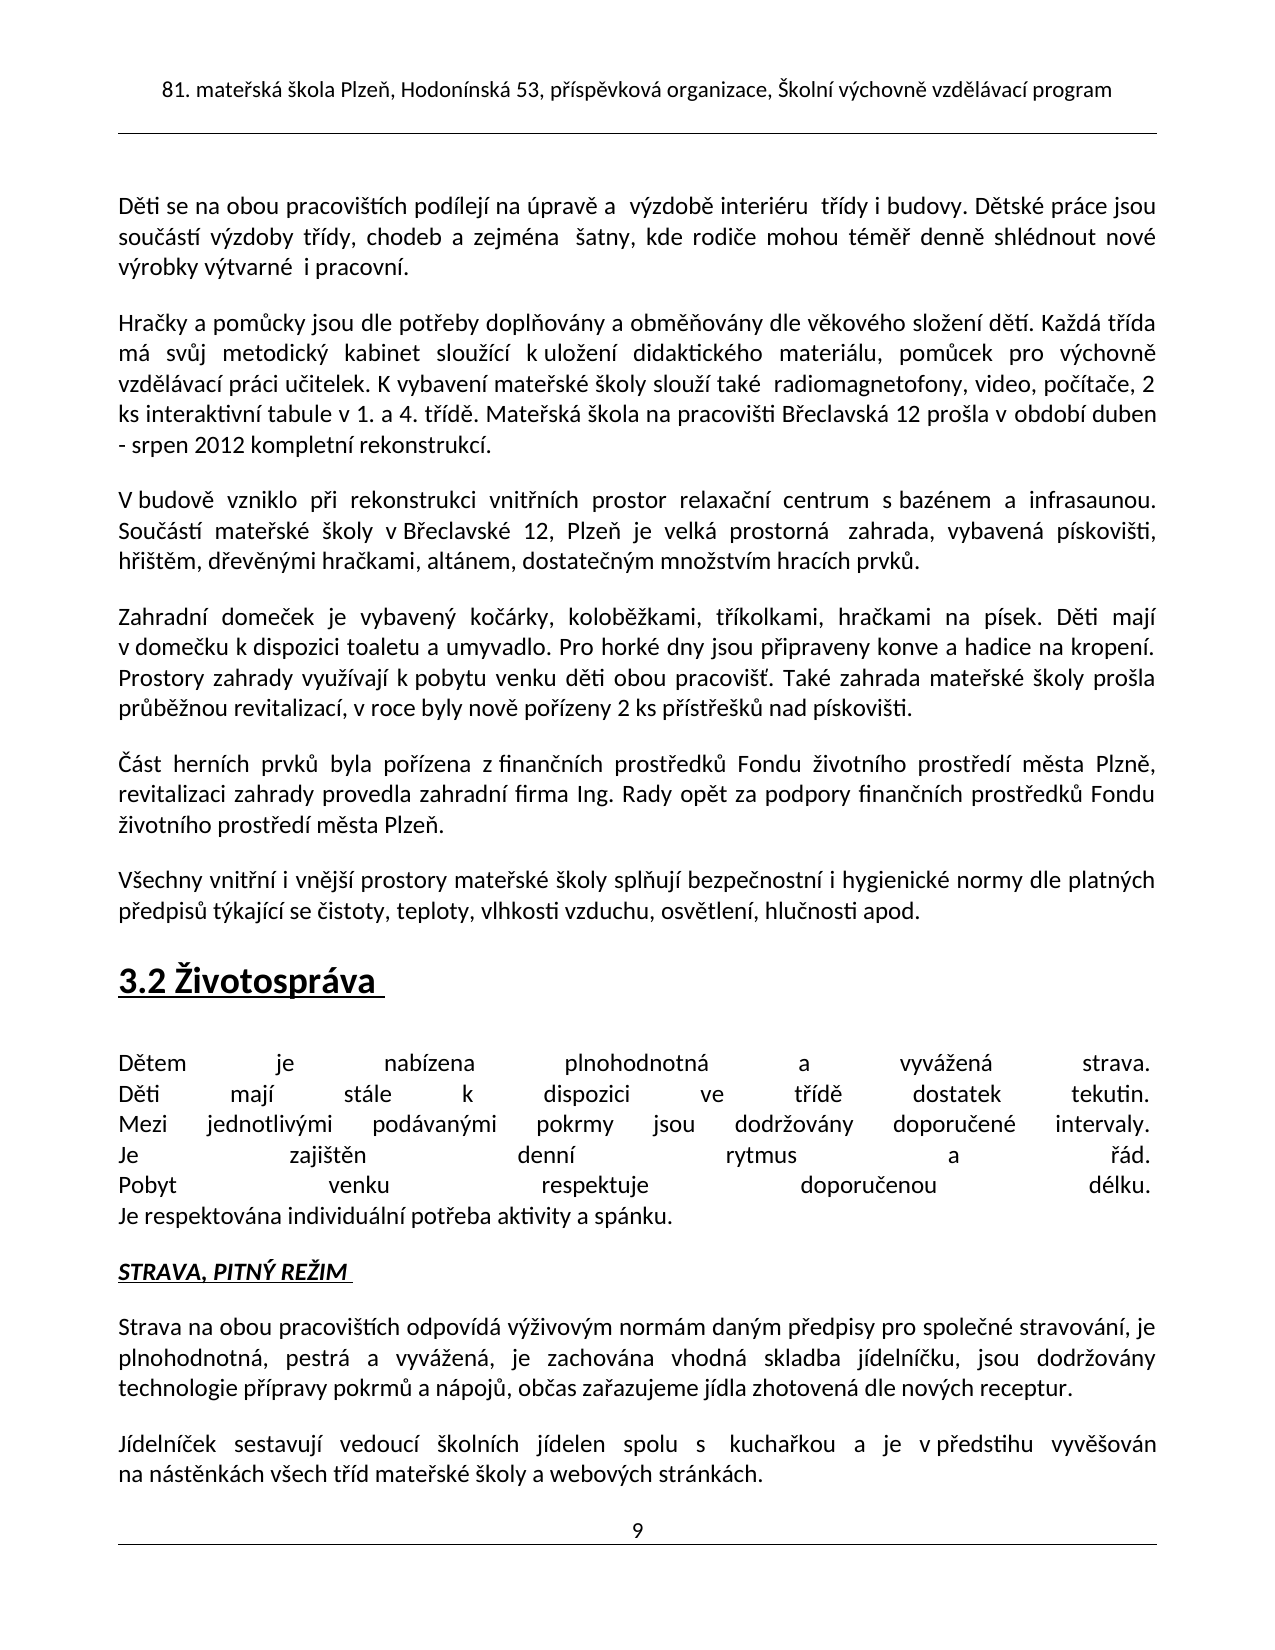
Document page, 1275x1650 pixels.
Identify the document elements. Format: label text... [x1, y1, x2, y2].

text Část herních prvků byla pořízena z finančních prostředků Fondu životního prostředí města Plzně, revitalizaci zahrady provedla zahradní firma Ing. Rady opět za podpory finančních prostředků Fondu životního prostředí města Plzeň. [118, 748, 1157, 839]
text Zahradní domeček je vybavený kočárky, koloběžkami, tříkolkami, hračkami na písek. Děti mají v domečku k dispozici toaletu a umyvadlo. Pro horké dny jsou připraveny konve a hadice na kropení. Prostory zahrady využívají k pobytu venku děti obou pracovišť. Také zahrada mateřské školy prošla průběžnou revitalizací, v roce byly nově pořízeny 2 ks přístřešků nad pískovišti. [118, 601, 1157, 723]
text Jídelníček sestavují vedoucí školních jídelen spolu s kuchařkou a je v předstihu vyvěšován na nástěnkách všech tříd mateřské školy a webových stránkách. [118, 1428, 1157, 1489]
text Hračky a pomůcky jsou dle potřeby doplňovány a obměňovány dle věkového složení dětí. Každá třída má svůj metodický kabinet sloužící k uložení didaktického materiálu, pomůcek pro výchovně vzdělávací práci učitelek. K vybavení mateřské školy slouží také radiomagnetofony, video, počítače, 2 ks interaktivní tabule v 1. a 4. třídě. Mateřská škola na pracovišti Břeclavská 12 prošla v období duben - srpen 2012 kompletní rekonstrukcí. [118, 307, 1157, 459]
subtitle 3.2 Životospráva [118, 957, 1157, 1003]
text Dětem je nabízena plnohodnotná a vyvážená strava. Děti mají stále k dispozici ve třídě dostatek tekutin. Mezi jednotlivými podávanými pokrmy jsou dodržovány doporučené intervaly. Je zajištěn denní rytmus a řád. Pobyt venku respektuje doporučenou délku. Je respektována individuální potřeba aktivity a spánku. [118, 1047, 1157, 1231]
text Děti se na obou pracovištích podílejí na úpravě a výzdobě interiéru třídy i budovy. Dětské práce jsou součástí výzdoby třídy, chodeb a zejména šatny, kde rodiče mohou téměř denně shlédnout nové výrobky výtvarné i pracovní. [118, 190, 1157, 282]
text Strava na obou pracovištích odpovídá výživovým normám daným předpisy pro společné stravování, je plnohodnotná, pestrá a vyvážená, je zachována vhodná skladba jídelníčku, jsou dodržovány technologie přípravy pokrmů a nápojů, občas zařazujeme jídla zhotovená dle nových receptur. [118, 1311, 1157, 1403]
text Všechny vnitřní i vnější prostory mateřské školy splňují bezpečnostní i hygienické normy dle platných předpisů týkající se čistoty, teploty, vlhkosti vzduchu, osvětlení, hlučnosti apod. [118, 864, 1157, 926]
text V budově vzniklo při rekonstrukci vnitřních prostor relaxační centrum s bazénem a infrasaunou. Součástí mateřské školy v Břeclavské 12, Plzeň je velká prostorná zahrada, vybavená pískovišti, hřištěm, dřevěnými hračkami, altánem, dostatečným množstvím hracích prvků. [118, 484, 1157, 576]
text STRAVA, PITNÝ REŽIM [118, 1256, 1157, 1286]
